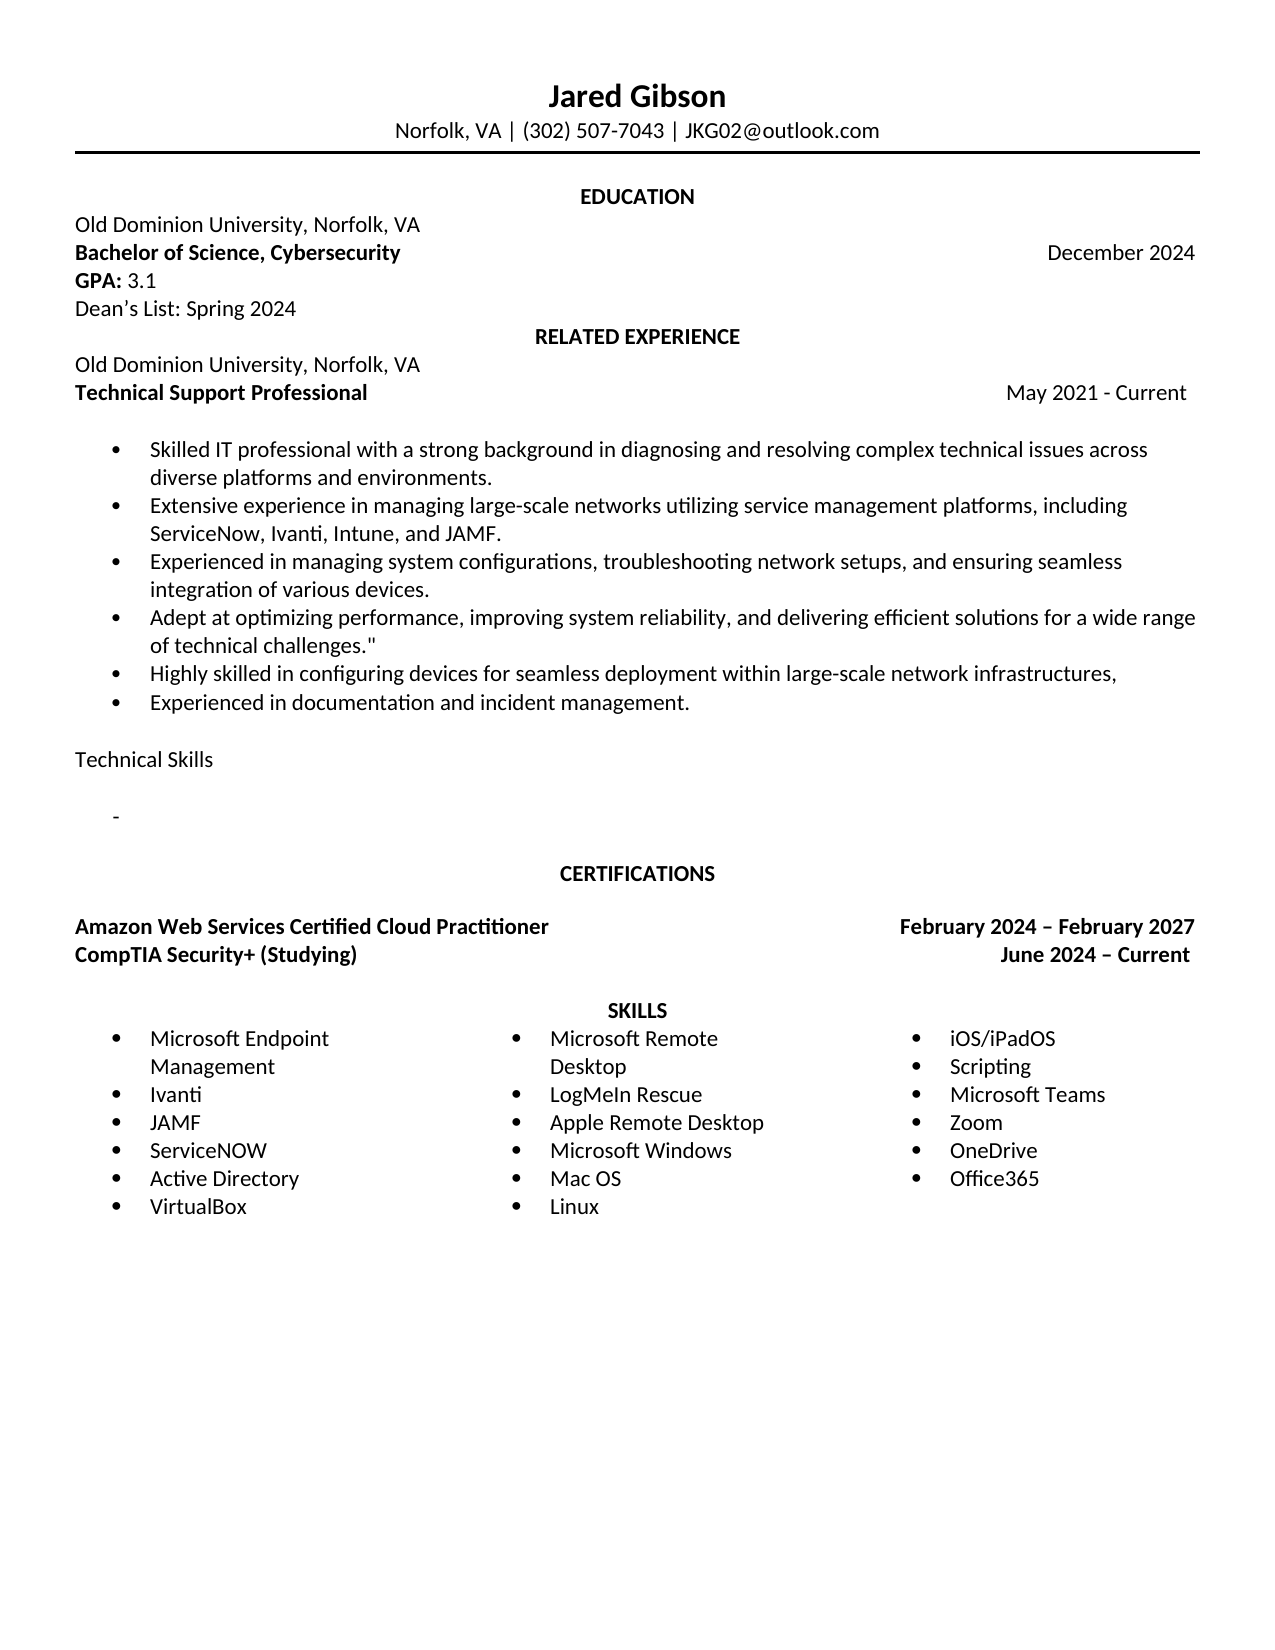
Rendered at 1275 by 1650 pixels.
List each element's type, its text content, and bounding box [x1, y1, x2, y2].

list Extensive experience in managing large-scale networks utilizing service management platforms, including ServiceNow, Ivanti, Intune, and JAMF. [112, 491, 1200, 547]
text SKILLS [75, 996, 1200, 1024]
list LogMeIn Rescue [512, 1080, 800, 1108]
list Microsoft Teams [912, 1080, 1200, 1108]
list Office365 [912, 1164, 1200, 1192]
list Apple Remote Desktop [512, 1108, 800, 1136]
text CERTIFICATIONS [75, 859, 1200, 887]
text EDUCATION [75, 182, 1200, 210]
list Linux [512, 1192, 800, 1220]
list Adept at optimizing performance, improving system reliability, and delivering efficient solutions for a wide range of technical challenges." [112, 603, 1200, 659]
text Bachelor of Science, Cybersecurity December 2024 [75, 238, 1200, 266]
list Mac OS [512, 1164, 800, 1192]
list Experienced in documentation and incident management. [112, 688, 1200, 716]
text Technical Skills [75, 745, 1200, 773]
list Active Directory [112, 1164, 400, 1192]
list JAMF [112, 1108, 400, 1136]
list iOS/iPadOS [912, 1024, 1200, 1052]
text RELATED EXPERIENCE [75, 322, 1200, 350]
list Microsoft Endpoint Management [112, 1024, 400, 1080]
list Experienced in managing system configurations, troubleshooting network setups, and ensuring seamless integration of various devices. [112, 547, 1200, 603]
list ServiceNOW [112, 1136, 400, 1164]
text Jared Gibson [75, 75, 1200, 116]
text Norfolk, VA | (302) 507-7043 | JKG02@outlook.com [75, 116, 1200, 144]
text Technical Support Professional May 2021 - Current [75, 378, 1200, 406]
list Ivanti [112, 1080, 400, 1108]
list Skilled IT professional with a strong background in diagnosing and resolving complex technical issues across diverse platforms and environments. [112, 435, 1200, 491]
text GPA: 3.1 [75, 266, 1200, 294]
list Microsoft Remote Desktop [512, 1024, 800, 1080]
list Microsoft Windows [512, 1136, 800, 1164]
text Dean’s List: Spring 2024 [75, 294, 1200, 322]
list VirtualBox [112, 1192, 400, 1220]
list Zoom [912, 1108, 1200, 1136]
list Scripting [912, 1052, 1200, 1080]
text Old Dominion University, Norfolk, VA [75, 350, 1200, 378]
list Highly skilled in configuring devices for seamless deployment within large-scale network infrastructures, [112, 659, 1200, 688]
text Old Dominion University, Norfolk, VA [75, 210, 1200, 238]
text Amazon Web Services Certified Cloud Practitioner February 2024 – February 2027 CompTIA Security+ (Studying) June 2024 – Current [75, 912, 1200, 968]
list OneDrive [912, 1136, 1200, 1164]
